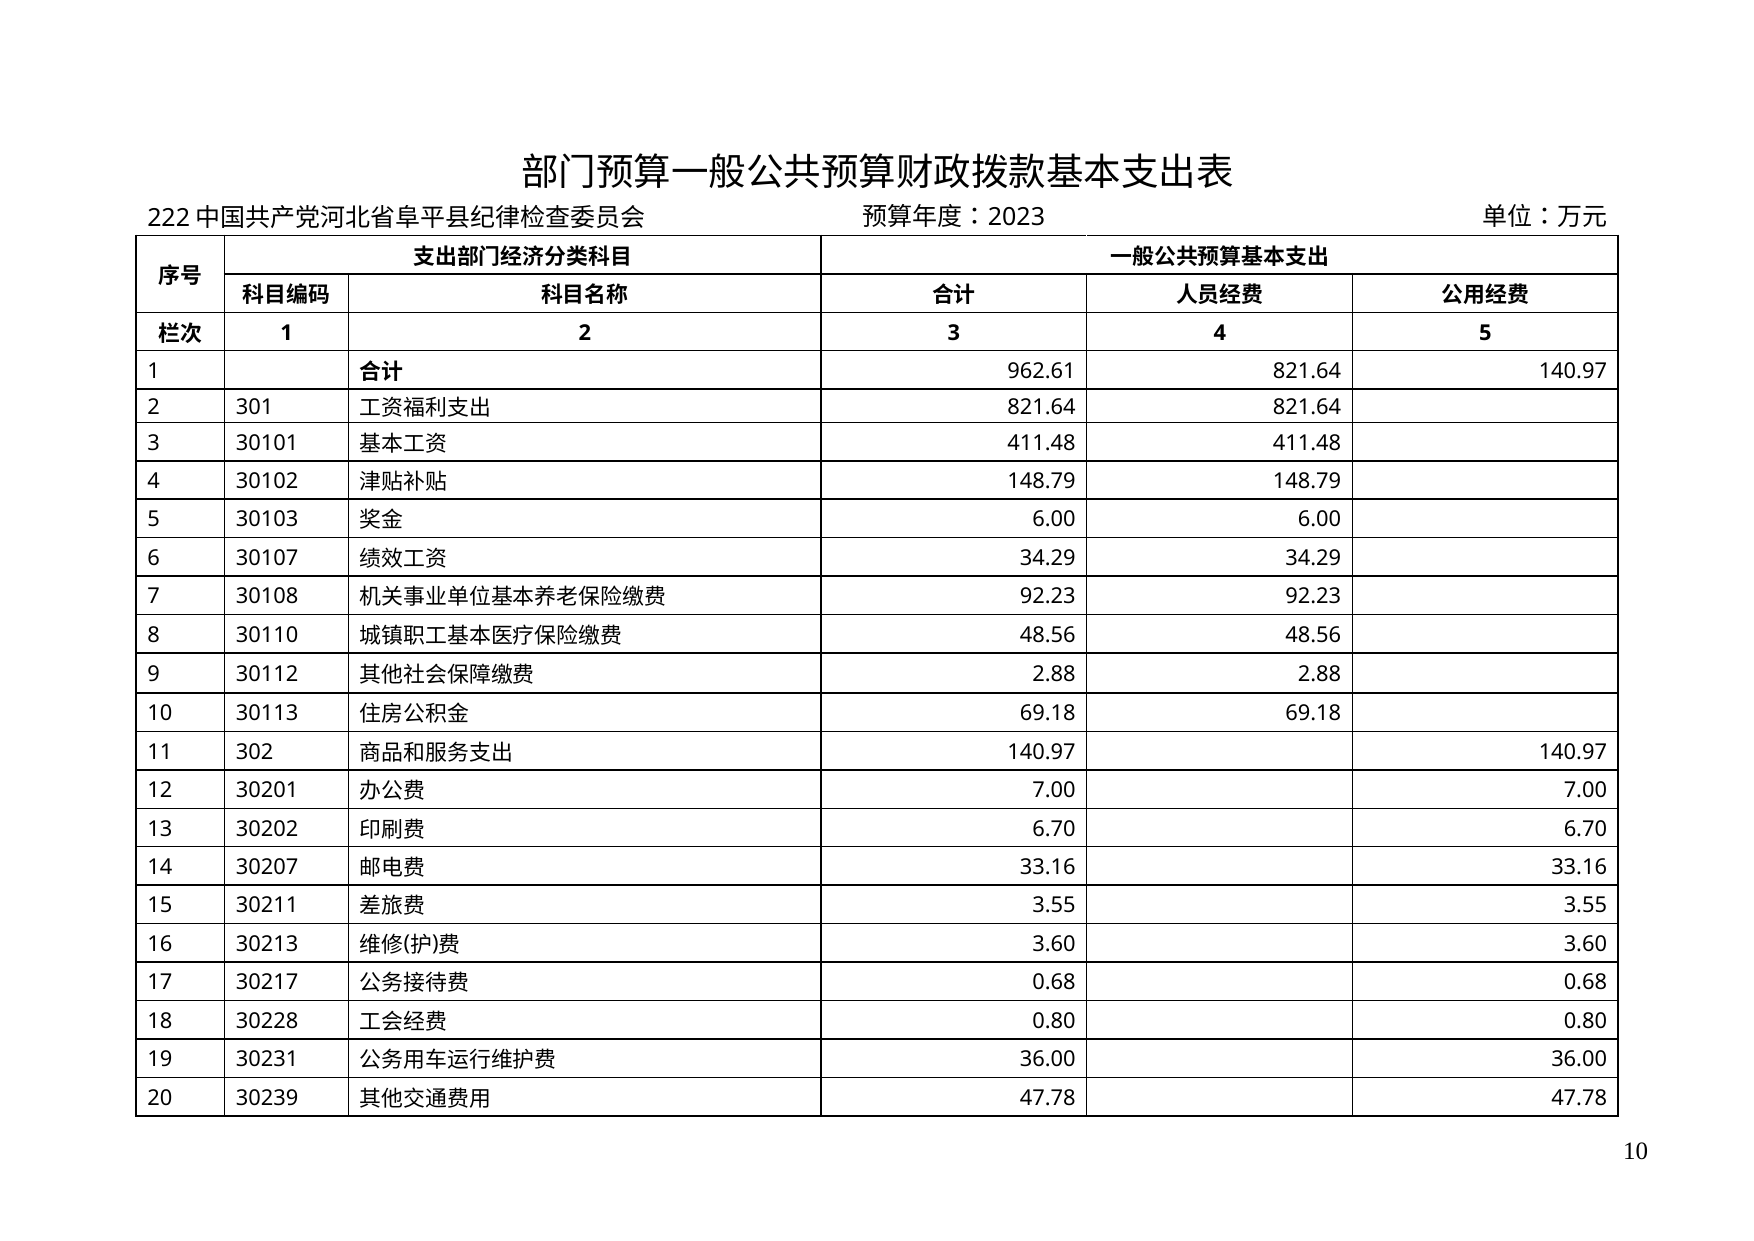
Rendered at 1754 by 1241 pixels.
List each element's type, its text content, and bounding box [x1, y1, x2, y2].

table_cell [1087, 1001, 1352, 1038]
table_cell 302 [225, 732, 348, 769]
table_cell [1087, 809, 1352, 846]
table_cell 148.79 [822, 462, 1086, 498]
table_cell 48.56 [1087, 615, 1352, 652]
table_cell 6.00 [822, 500, 1086, 537]
table_cell [1087, 1078, 1352, 1115]
table_cell 0.68 [822, 963, 1086, 999]
table_cell 16 [137, 924, 224, 961]
table_cell 差旅费 [349, 886, 820, 923]
table_cell 7.00 [822, 771, 1086, 807]
table_cell 2 [349, 313, 820, 350]
table_cell 18 [137, 1001, 224, 1038]
table_cell 30207 [225, 847, 348, 884]
table_cell 3.60 [1353, 924, 1617, 961]
table_cell 821.64 [822, 390, 1086, 421]
table_cell 序号 [137, 236, 224, 311]
table_cell 城镇职工基本医疗保险缴费 [349, 615, 820, 652]
table_cell 30112 [225, 654, 348, 692]
table_cell 30217 [225, 963, 348, 999]
table_cell [1087, 847, 1352, 884]
table_cell 邮电费 [349, 847, 820, 884]
table_cell 140.97 [1353, 351, 1617, 388]
table_cell [1353, 500, 1617, 537]
table_cell 其他社会保障缴费 [349, 654, 820, 692]
table_cell [1087, 732, 1352, 769]
table_cell 3.60 [822, 924, 1086, 961]
table_cell 13 [137, 809, 224, 846]
table_cell 3.55 [822, 886, 1086, 923]
table_cell 印刷费 [349, 809, 820, 846]
table_cell 30213 [225, 924, 348, 961]
table_cell 住房公积金 [349, 694, 820, 731]
table_cell 6.70 [822, 809, 1086, 846]
table_cell 维修(护)费 [349, 924, 820, 961]
table_cell 公务接待费 [349, 963, 820, 999]
table_cell 47.78 [822, 1078, 1086, 1115]
table_cell 821.64 [1087, 390, 1352, 421]
table_cell 1 [225, 313, 348, 350]
table_cell 30108 [225, 577, 348, 614]
table_cell 其他交通费用 [349, 1078, 820, 1115]
table_cell [1087, 771, 1352, 807]
table_header 单位：万元 [1087, 198, 1617, 234]
table_cell 15 [137, 886, 224, 923]
table_cell 公务用车运行维护费 [349, 1040, 820, 1076]
table_cell 411.48 [1087, 423, 1352, 460]
table_cell 公用经费 [1353, 275, 1617, 311]
table_cell 10 [137, 694, 224, 731]
table_cell 14 [137, 847, 224, 884]
table_cell 机关事业单位基本养老保险缴费 [349, 577, 820, 614]
table_cell 48.56 [822, 615, 1086, 652]
table_cell 2.88 [1087, 654, 1352, 692]
table_cell 30201 [225, 771, 348, 807]
table_cell 30211 [225, 886, 348, 923]
table_cell 0.68 [1353, 963, 1617, 999]
table_cell 30231 [225, 1040, 348, 1076]
table_cell 20 [137, 1078, 224, 1115]
table_cell 411.48 [822, 423, 1086, 460]
table_cell 绩效工资 [349, 538, 820, 575]
table_cell [1353, 462, 1617, 498]
table_cell 33.16 [822, 847, 1086, 884]
table_cell 30202 [225, 809, 348, 846]
table_cell 7 [137, 577, 224, 614]
table_cell 11 [137, 732, 224, 769]
table_cell 34.29 [1087, 538, 1352, 575]
table_cell 3 [822, 313, 1086, 350]
table_cell 支出部门经济分类科目 [225, 236, 820, 273]
table_cell [1353, 423, 1617, 460]
table_cell [1087, 1040, 1352, 1076]
table_cell 30102 [225, 462, 348, 498]
table_cell 30228 [225, 1001, 348, 1038]
table_cell 148.79 [1087, 462, 1352, 498]
table_cell 合计 [349, 351, 820, 388]
table_cell 140.97 [1353, 732, 1617, 769]
table_cell 6 [137, 538, 224, 575]
table_cell [1353, 577, 1617, 614]
table_cell 92.23 [1087, 577, 1352, 614]
table_cell 30239 [225, 1078, 348, 1115]
table_cell [1353, 615, 1617, 652]
table_cell 人员经费 [1087, 275, 1352, 311]
table_cell 津贴补贴 [349, 462, 820, 498]
table_cell 92.23 [822, 577, 1086, 614]
table_cell 3.55 [1353, 886, 1617, 923]
table_cell 0.80 [822, 1001, 1086, 1038]
table_cell 30107 [225, 538, 348, 575]
table_cell 科目名称 [349, 275, 820, 311]
table_cell 1 [137, 351, 224, 388]
table_cell 基本工资 [349, 423, 820, 460]
table_cell 5 [137, 500, 224, 537]
table_cell 科目编码 [225, 275, 348, 311]
table_header 222中国共产党河北省阜平县纪律检查委员会 [137, 198, 820, 234]
table_cell 17 [137, 963, 224, 999]
table_cell 36.00 [822, 1040, 1086, 1076]
table_cell 301 [225, 390, 348, 421]
text 部门预算一般公共预算财政拨款基本支出表 [106, 142, 1648, 196]
table_cell [225, 351, 348, 388]
table_cell 12 [137, 771, 224, 807]
table_header 预算年度：2023 [822, 198, 1086, 234]
table_cell 5 [1353, 313, 1617, 350]
table_cell 821.64 [1087, 351, 1352, 388]
table_cell 69.18 [1087, 694, 1352, 731]
table_cell 69.18 [822, 694, 1086, 731]
table_cell 47.78 [1353, 1078, 1617, 1115]
table_cell 商品和服务支出 [349, 732, 820, 769]
table_cell 7.00 [1353, 771, 1617, 807]
table_cell 合计 [822, 275, 1086, 311]
table_cell [1087, 963, 1352, 999]
table_cell 8 [137, 615, 224, 652]
table_cell 30103 [225, 500, 348, 537]
table_cell [1087, 924, 1352, 961]
table_cell 34.29 [822, 538, 1086, 575]
table_cell 0.80 [1353, 1001, 1617, 1038]
table_cell 140.97 [822, 732, 1086, 769]
table_cell [1353, 694, 1617, 731]
table_cell 30101 [225, 423, 348, 460]
table_cell 33.16 [1353, 847, 1617, 884]
table_cell 办公费 [349, 771, 820, 807]
table_cell 19 [137, 1040, 224, 1076]
table_cell 6.00 [1087, 500, 1352, 537]
table_cell 2.88 [822, 654, 1086, 692]
table_cell 30113 [225, 694, 348, 731]
table_cell 30110 [225, 615, 348, 652]
table_cell 36.00 [1353, 1040, 1617, 1076]
table_cell 一般公共预算基本支出 [822, 236, 1617, 273]
table_cell 奖金 [349, 500, 820, 537]
table_cell [1353, 654, 1617, 692]
table_cell 4 [1087, 313, 1352, 350]
table_cell [1353, 538, 1617, 575]
table_cell 962.61 [822, 351, 1086, 388]
table_cell 栏次 [137, 313, 224, 350]
table_cell [1353, 390, 1617, 421]
table_cell 工资福利支出 [349, 390, 820, 421]
table_cell 2 [137, 390, 224, 421]
table_cell 3 [137, 423, 224, 460]
table_cell 工会经费 [349, 1001, 820, 1038]
table_cell 9 [137, 654, 224, 692]
table_cell 6.70 [1353, 809, 1617, 846]
table_cell [1087, 886, 1352, 923]
table_cell 4 [137, 462, 224, 498]
